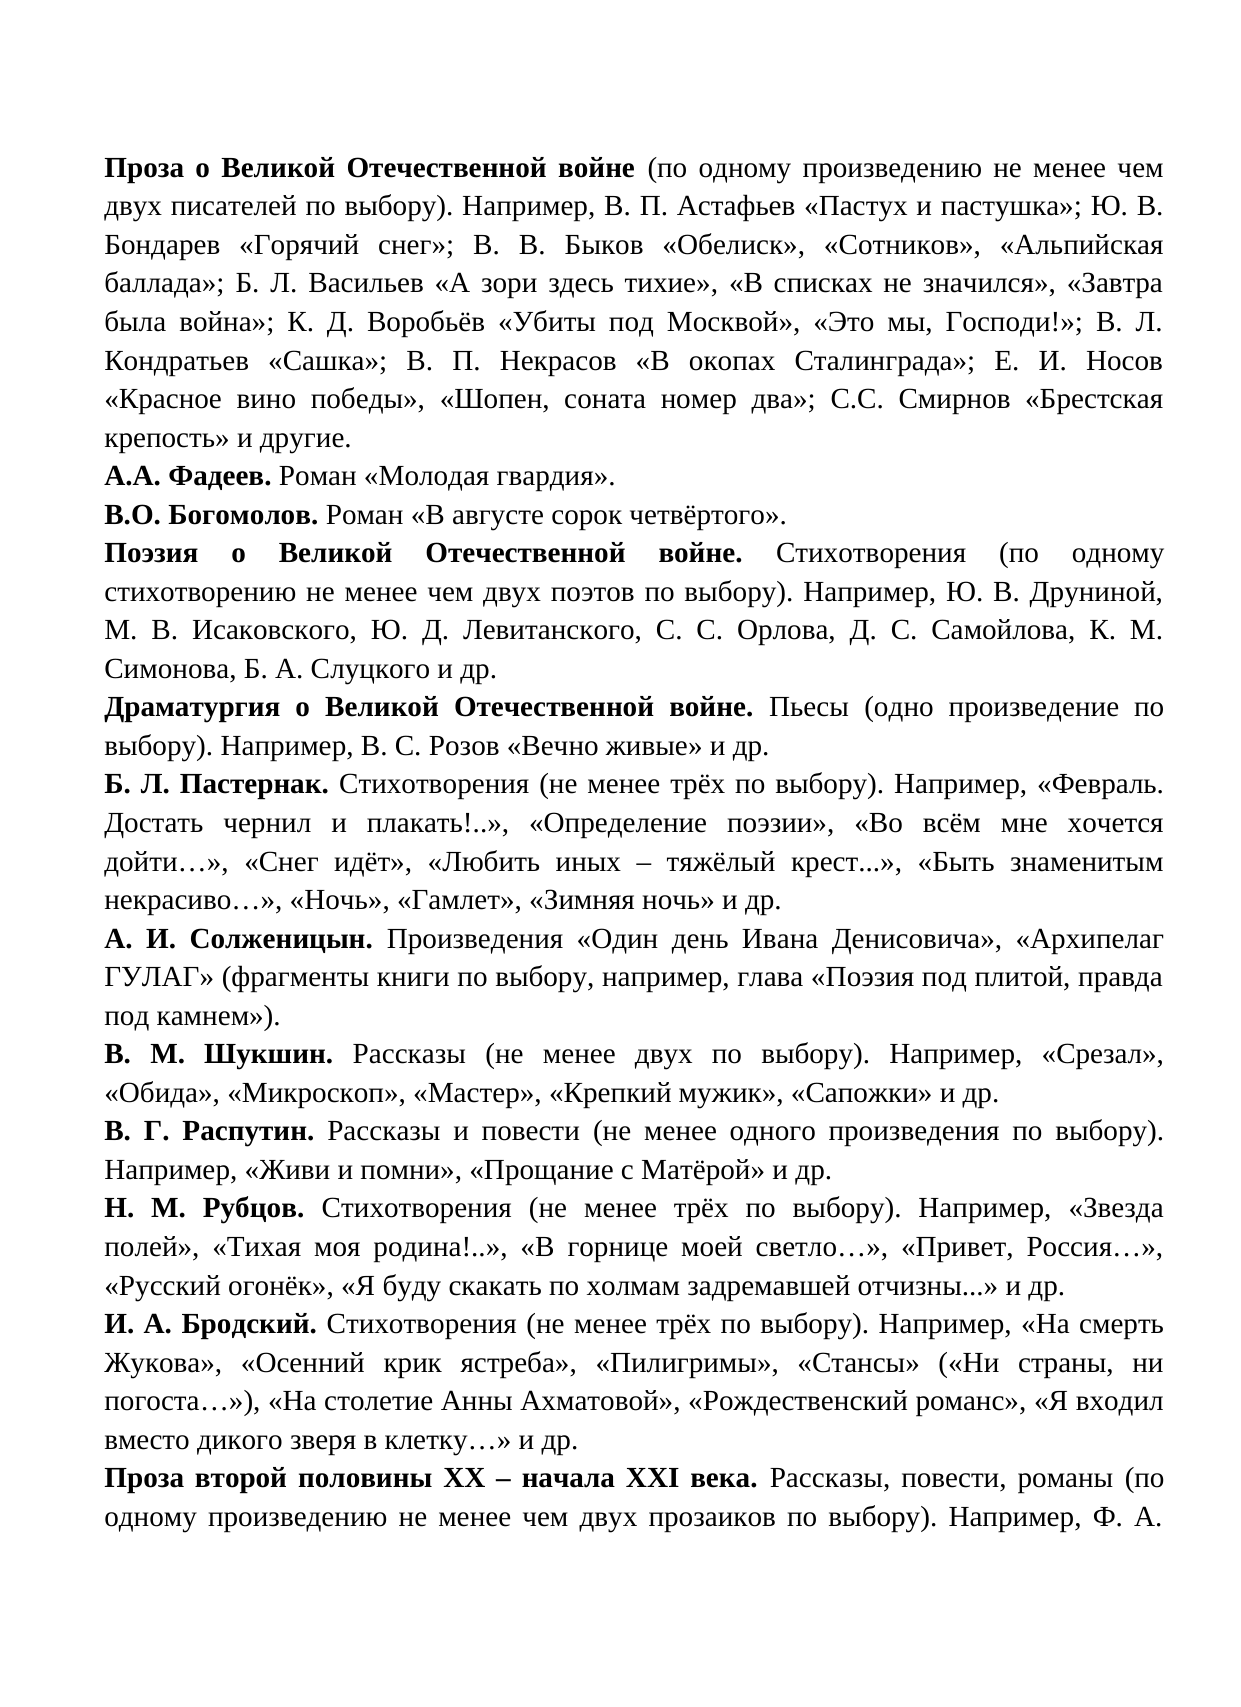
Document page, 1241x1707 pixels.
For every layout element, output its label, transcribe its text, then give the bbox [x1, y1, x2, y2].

text А. И. Солженицын. Произведения «Один день Ивана Денисовича», «Архипелаг ГУЛАГ» (фрагменты книги по выбору, например, глава «Поэзия под плитой, правда под камнем»). [104, 921, 1164, 1031]
text Н. М. Рубцов. Стихотворения (не менее трёх по выбору). Например, «Звезда полей», «Тихая моя родина!..», «В горнице моей светло…», «Привет, Россия…», «Русский огонёк», «Я буду скакать по холмам задремавшей отчизны...» и др. [104, 1191, 1164, 1301]
text Поэзия о Великой Отечественной войне. Стихотворения (по одному стихотворению не менее чем двух поэтов по выбору). Например, Ю. В. Друниной, М. В. Исаковского, Ю. Д. Левитанского, С. С. Орлова, Д. С. Самойлова, К. М. Симонова, Б. А. Слуцкого и др. [104, 535, 1164, 684]
text Б. Л. Пастернак. Стихотворения (не менее трёх по выбору). Например, «Февраль. Достать чернил и плакать!..», «Определение поэзии», «Во всём мне хочется дойти…», «Снег идёт», «Любить иных – тяжёлый крест...», «Быть знаменитым некрасиво…», «Ночь», «Гамлет», «Зимняя ночь» и др. [104, 767, 1164, 916]
text А.А. Фадеев. Роман «Молодая гвардия». [104, 458, 1164, 492]
text Драматургия о Великой Отечественной войне. Пьесы (одно произведение по выбору). Например, В. С. Розов «Вечно живые» и др. [104, 689, 1164, 762]
text И. А. Бродский. Стихотворения (не менее трёх по выбору). Например, «На смерть Жукова», «Осенний крик ястреба», «Пилигримы», «Стансы» («Ни страны, ни погоста…»), «На столетие Анны Ахматовой», «Рождественский романс», «Я входил вместо дикого зверя в клетку…» и др. [104, 1306, 1164, 1455]
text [104, 1460, 1164, 1532]
text В. Г. Распутин. Рассказы и повести (не менее одного произведения по выбору). Например, «Живи и помни», «Прощание с Матёрой» и др. [104, 1113, 1164, 1186]
text В.О. Богомолов. Роман «В августе сорок четвёртого». [104, 497, 1164, 530]
text Проза о Великой Отечественной войне (по одному произведению не менее чем двух писателей по выбору). Например, В. П. Астафьев «Пастух и пастушка»; Ю. В. Бондарев «Горячий снег»; В. В. Быков «Обелиск», «Сотников», «Альпийская баллада»; Б. Л. Васильев «А зори здесь тихие», «В списках не значился», «Завтра была война»; К. Д. Воробьёв «Убиты под Москвой», «Это мы, Господи!»; В. Л. Кондратьев «Сашка»; В. П. Некрасов «В окопах Сталинграда»; Е. И. Носов «Красное вино победы», «Шопен, соната номер два»; С.С. Смирнов «Брестская крепость» и другие. [104, 150, 1164, 453]
text В. М. Шукшин. Рассказы (не менее двух по выбору). Например, «Срезал», «Обида», «Микроскоп», «Мастер», «Крепкий мужик», «Сапожки» и др. [104, 1036, 1164, 1108]
